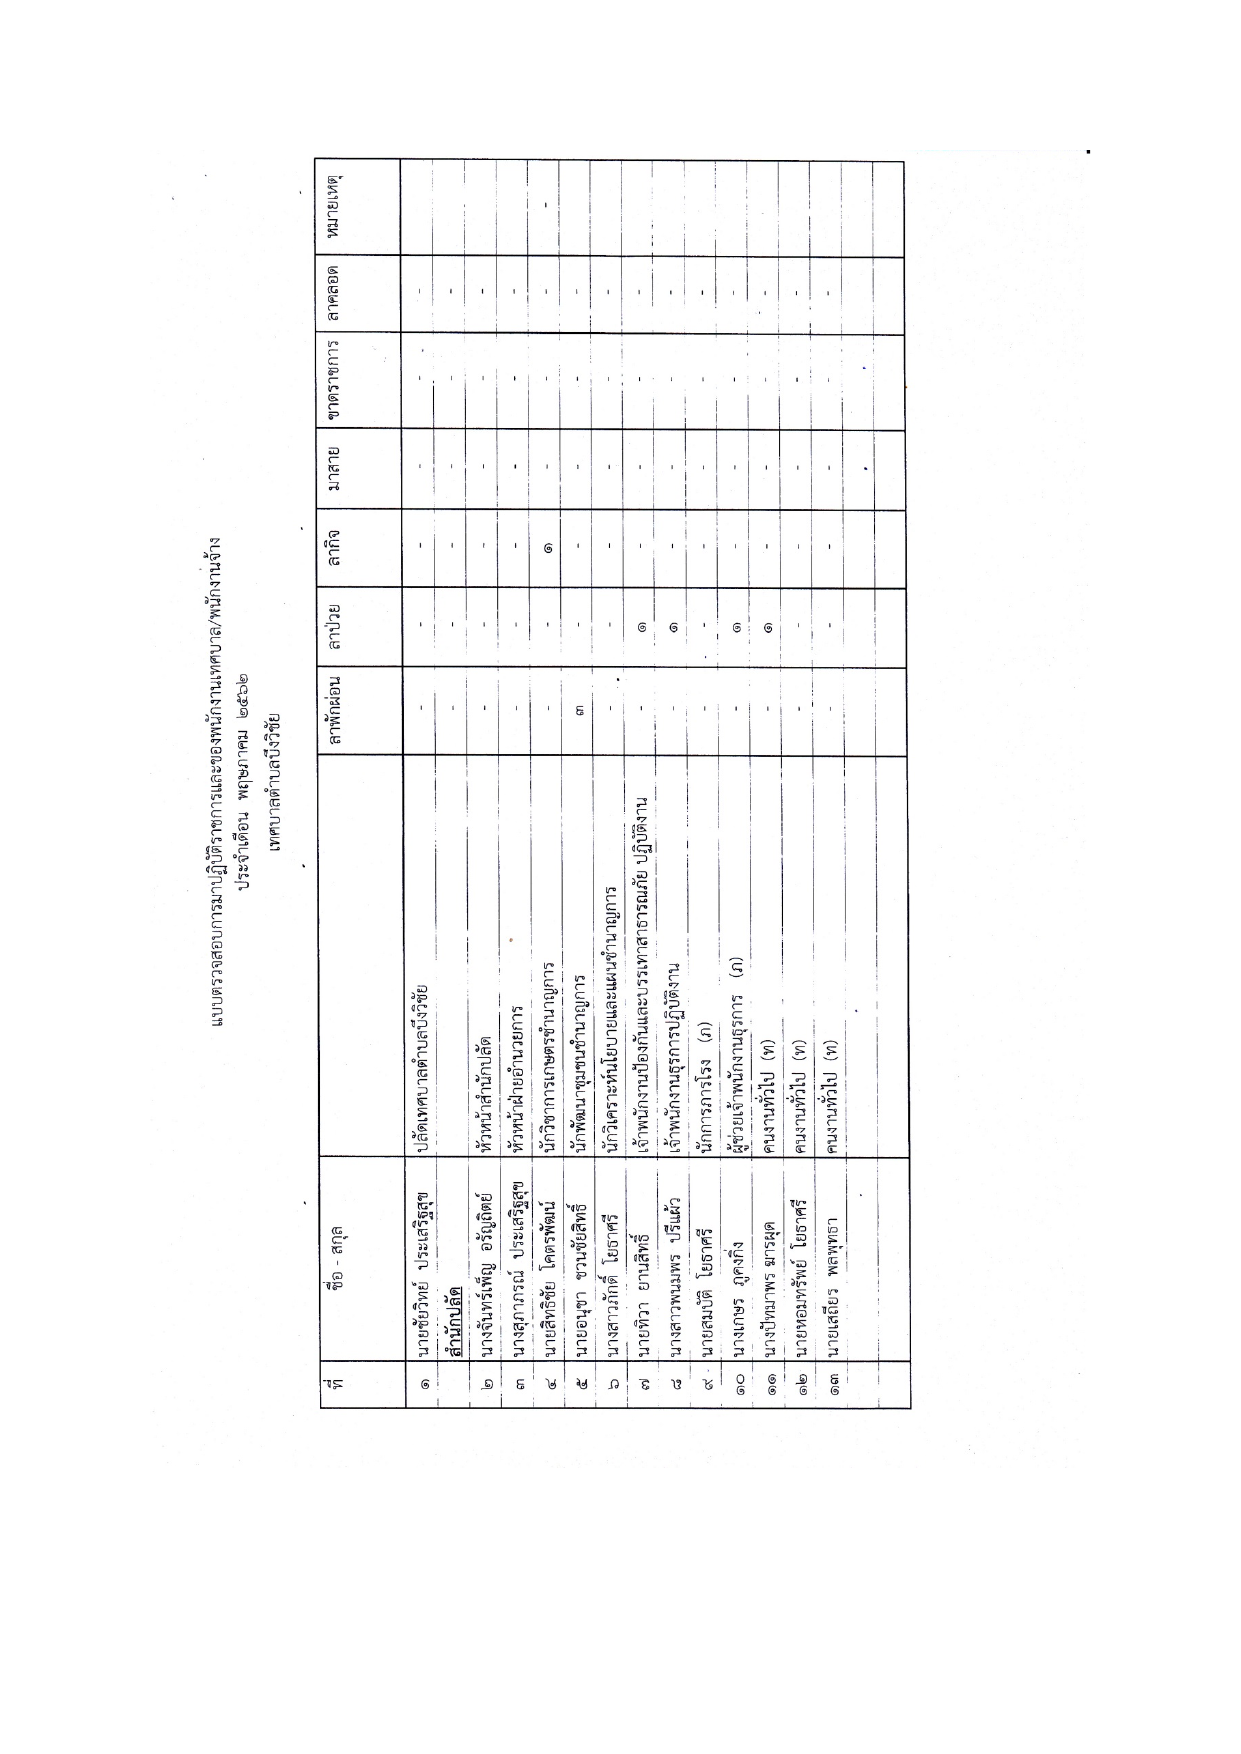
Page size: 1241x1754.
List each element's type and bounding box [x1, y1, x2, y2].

picture [150, 150, 1091, 1468]
